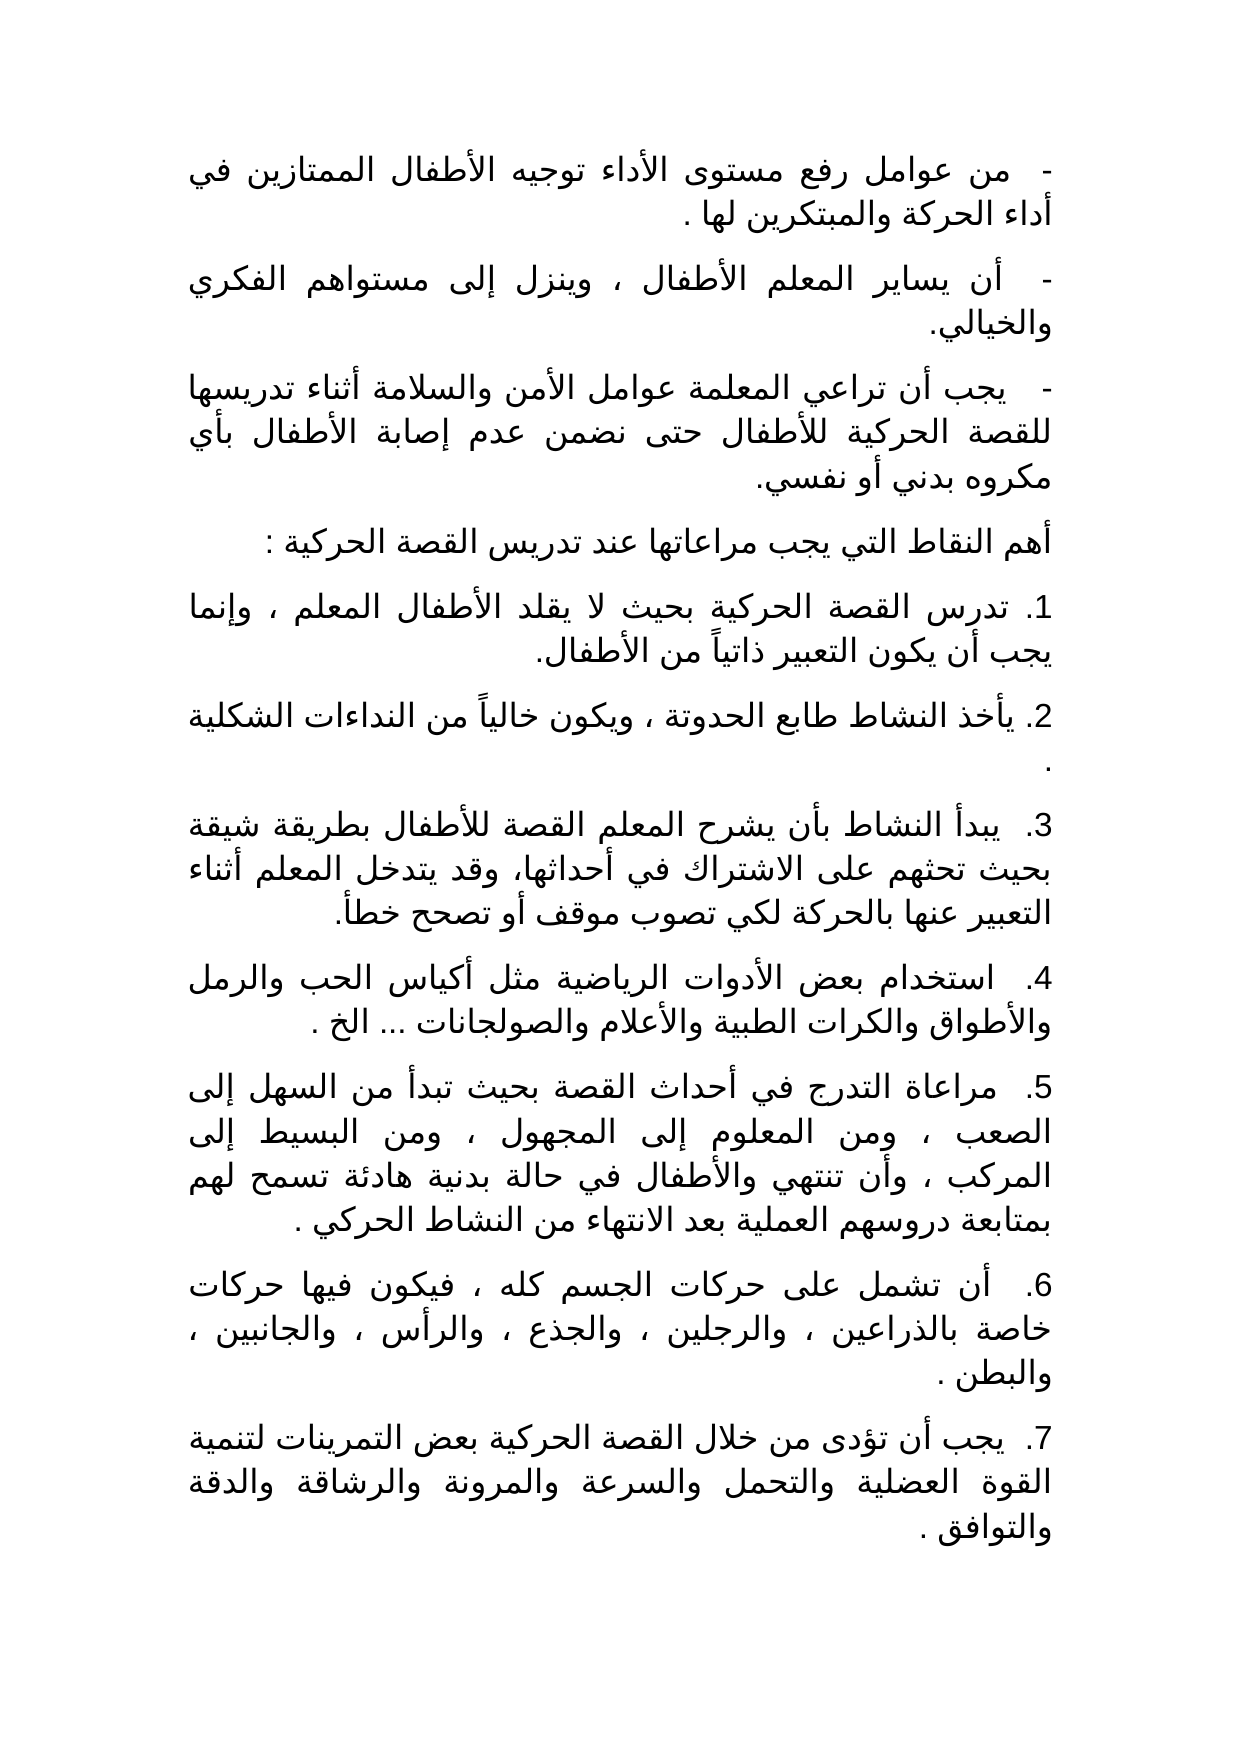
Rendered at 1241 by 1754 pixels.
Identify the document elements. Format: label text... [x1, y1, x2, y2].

text - من عوامل رفع مستوى الأداء توجيه الأطفال الممتازين في أداء الحركة والمبتكرين لها . [187, 150, 1053, 233]
text أهم النقاط التي يجب مراعاتها عند تدريس القصة الحركية : [187, 522, 1053, 560]
text 3. يبدأ النشاط بأن يشرح المعلم القصة للأطفال بطريقة شيقة بحيث تحثهم على الاشتراك في أحداثها، وقد يتدخل المعلم أثناء التعبير عنها بالحركة لكي تصوب موقف أو تصحح خطأ. [187, 805, 1053, 932]
text 2. يأخذ النشاط طابع الحدوتة ، ويكون خالياً من النداءات الشكلية . [187, 696, 1053, 778]
text 7. يجب أن تؤدى من خلال القصة الحركية بعض التمرينات لتنمية القوة العضلية والتحمل والسرعة والمرونة والرشاقة والدقة والتوافق . [187, 1418, 1053, 1545]
text 4. استخدام بعض الأدوات الرياضية مثل أكياس الحب والرمل والأطواق والكرات الطبية والأعلام والصولجانات ... الخ . [187, 958, 1053, 1041]
text 6. أن تشمل على حركات الجسم كله ، فيكون فيها حركات خاصة بالذراعين ، والرجلين ، والجذع ، والرأس ، والجانبين ، والبطن . [187, 1265, 1053, 1392]
text - أن يساير المعلم الأطفال ، وينزل إلى مستواهم الفكري والخيالي. [187, 259, 1053, 342]
text 5. مراعاة التدرج في أحداث القصة بحيث تبدأ من السهل إلى الصعب ، ومن المعلوم إلى المجهول ، ومن البسيط إلى المركب ، وأن تنتهي والأطفال في حالة بدنية هادئة تسمح لهم بمتابعة دروسهم العملية بعد الانتهاء من النشاط الحركي . [187, 1067, 1053, 1238]
text - يجب أن تراعي المعلمة عوامل الأمن والسلامة أثناء تدريسها للقصة الحركية للأطفال حتى نضمن عدم إصابة الأطفال بأي مكروه بدني أو نفسي. [187, 368, 1053, 495]
text 1. تدرس القصة الحركية بحيث لا يقلد الأطفال المعلم ، وإنما يجب أن يكون التعبير ذاتياً من الأطفال. [187, 587, 1053, 669]
